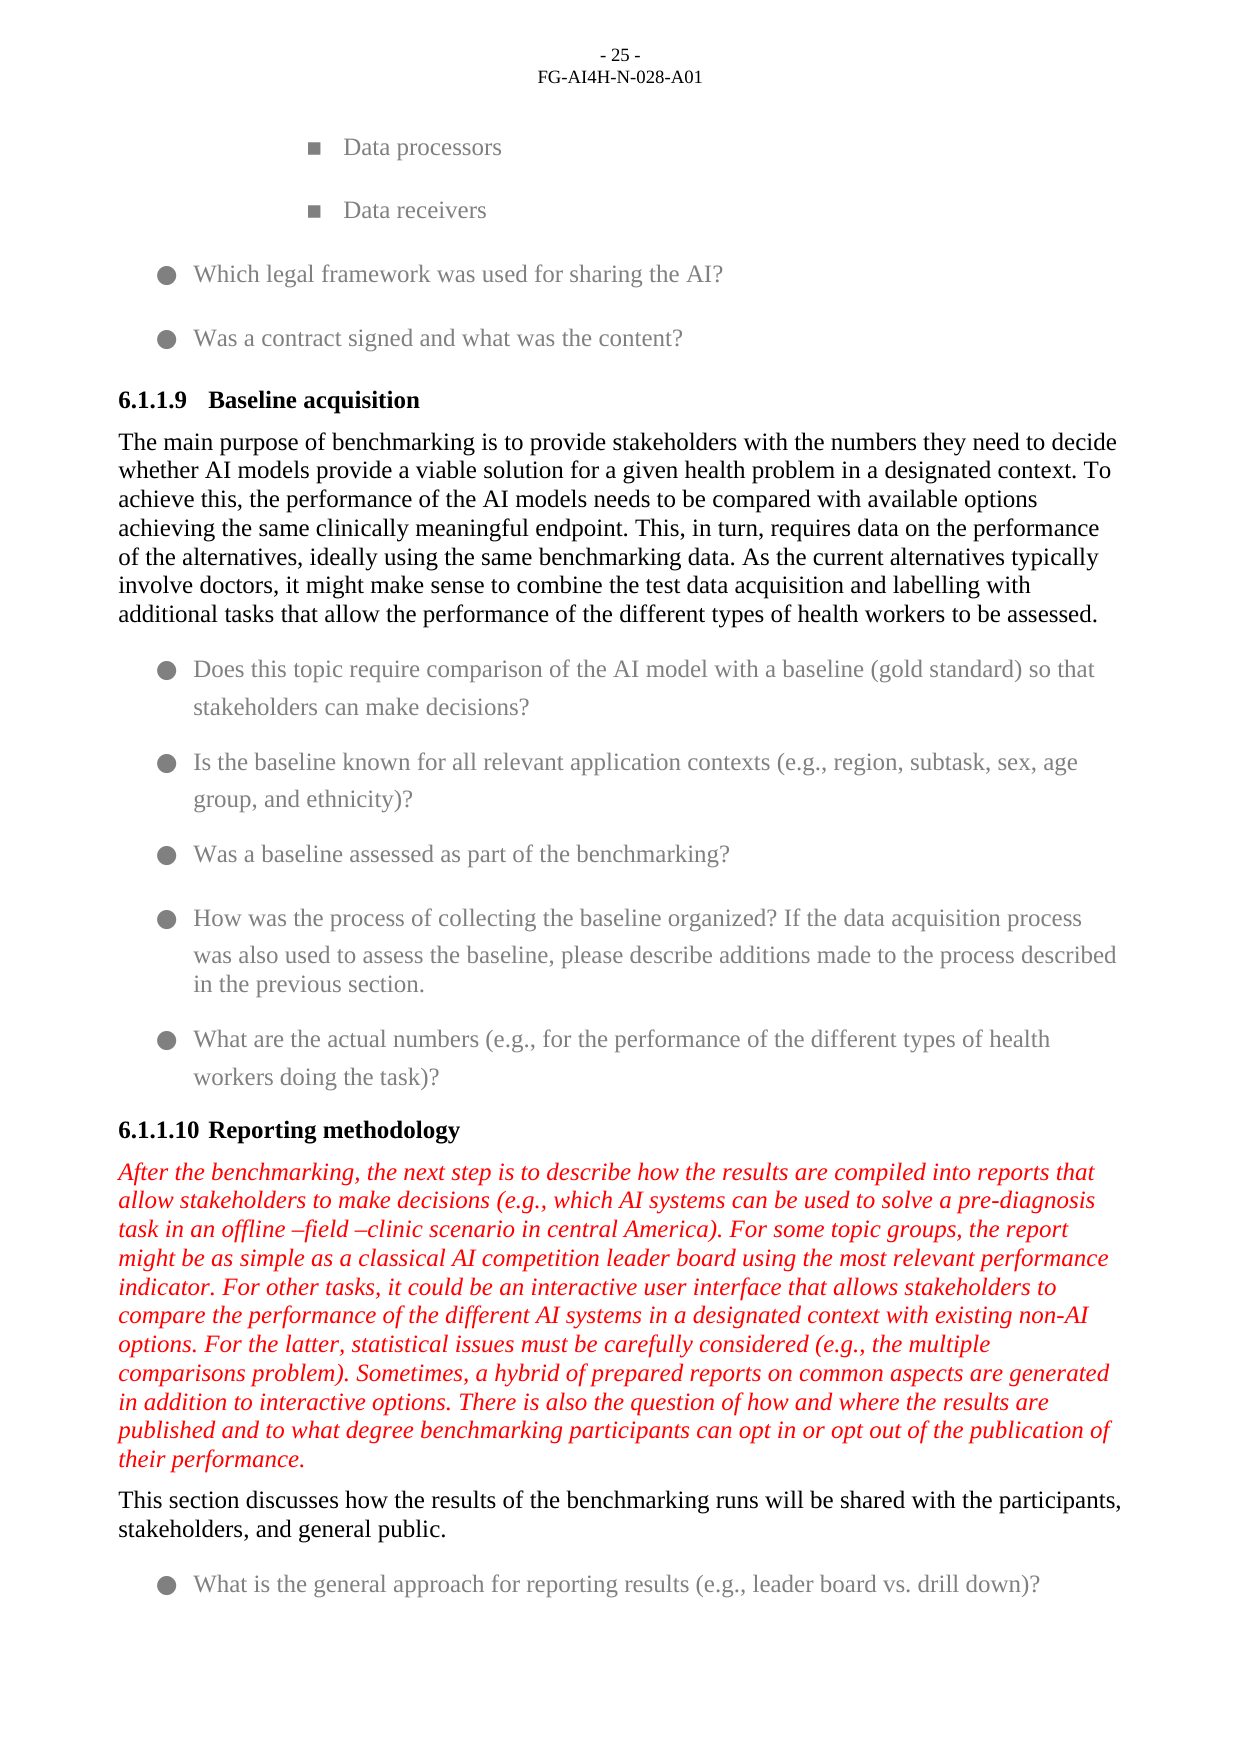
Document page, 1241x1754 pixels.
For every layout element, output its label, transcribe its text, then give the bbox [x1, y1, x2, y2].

list What is the general approach for reporting results (e.g., leader board vs. drill down)? [156, 1556, 1122, 1607]
subtitle Reporting methodology [118, 1116, 1122, 1144]
subtitle Baseline acquisition [118, 386, 1122, 414]
list What are the actual numbers (e.g., for the performance of the different types of health workers doing the task)? [156, 1011, 1122, 1091]
list How was the process of collecting the baseline organized? If the data acquisition process was also used to assess the baseline, please describe additions made to the process described in the previous section. [156, 889, 1122, 998]
text After the benchmarking, the next step is to describe how the results are compiled into reports that allow stakeholders to make decisions (e.g., which AI systems can be used to solve a pre-diagnosis task in an offline –field –clinic scenario in central America). For some topic groups, the report might be as simple as a classical AI competition leader board using the most relevant performance indicator. For other tasks, it could be an interactive user interface that allows stakeholders to compare the performance of the different AI systems in a designated context with existing non-AI options. For the latter, statistical issues must be carefully considered (e.g., the multiple comparisons problem). Sometimes, a hybrid of prepared reports on common aspects are generated in addition to interactive options. There is also the question of how and where the results are published and to what degree benchmarking participants can opt in or opt out of the publication of their performance. [118, 1157, 1122, 1473]
text This section discusses how the results of the benchmarking runs will be shared with the participants, stakeholders, and general public. [118, 1486, 1122, 1543]
list Data processors [306, 118, 1122, 169]
list Was a baseline assessed as part of the benchmarking? [156, 826, 1122, 877]
list Is the baseline known for all relevant application contexts (e.g., region, subtask, sex, age group, and ethnicity)? [156, 733, 1122, 813]
list Which legal framework was used for sharing the AI? [156, 246, 1122, 297]
list Data receivers [306, 182, 1122, 233]
list Was a contract signed and what was the content? [156, 309, 1122, 361]
text The main purpose of benchmarking is to provide stakeholders with the numbers they need to decide whether AI models provide a viable solution for a given health problem in a designated context. To achieve this, the performance of the AI models needs to be compared with available options achieving the same clinically meaningful endpoint. This, in turn, requires data on the performance of the alternatives, ideally using the same benchmarking data. As the current alternatives typically involve doctors, it might make sense to combine the test data acquisition and labelling with additional tasks that allow the performance of the different types of health workers to be assessed. [118, 427, 1122, 628]
list Does this topic require comparison of the AI model with a baseline (gold standard) so that stakeholders can make decisions? [156, 641, 1122, 721]
